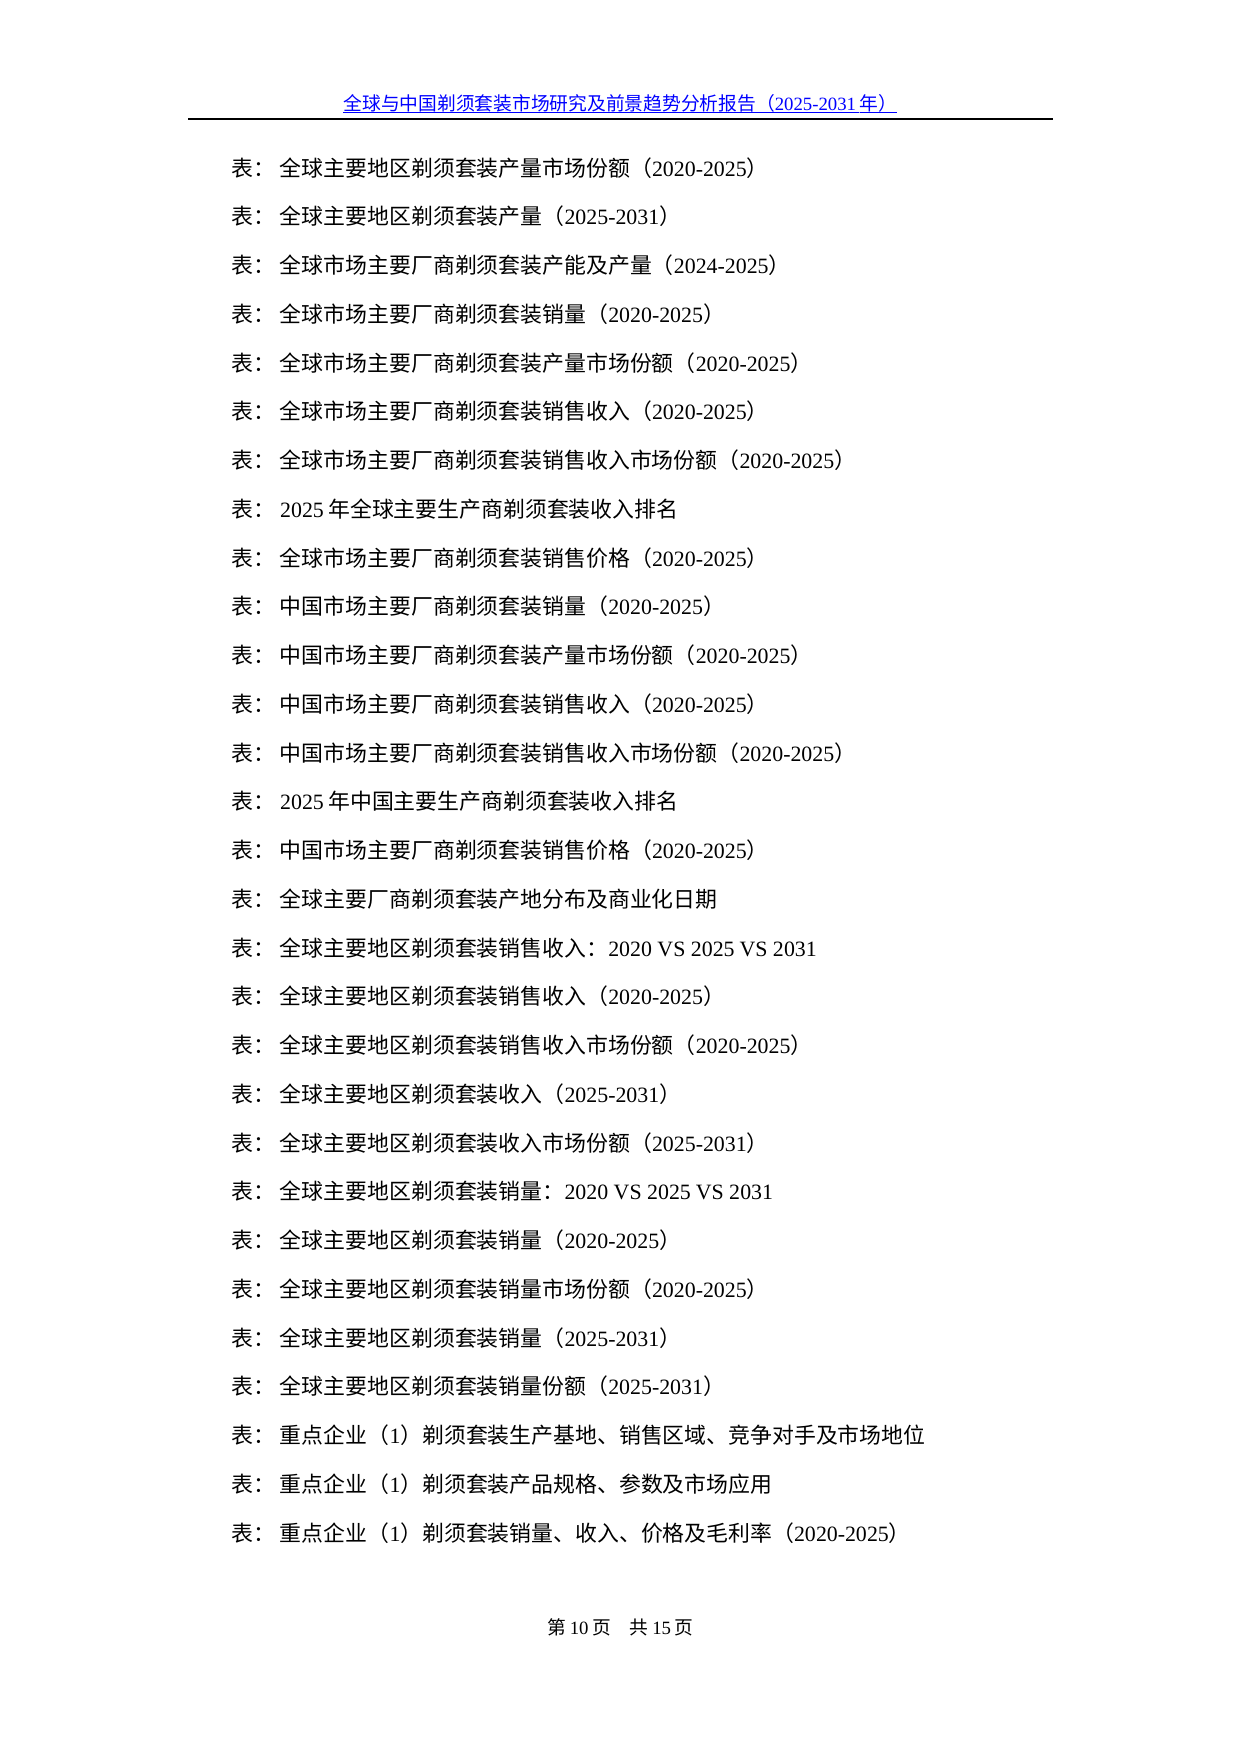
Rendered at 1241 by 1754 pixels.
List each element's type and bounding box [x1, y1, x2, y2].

text [187, 150, 1053, 1548]
